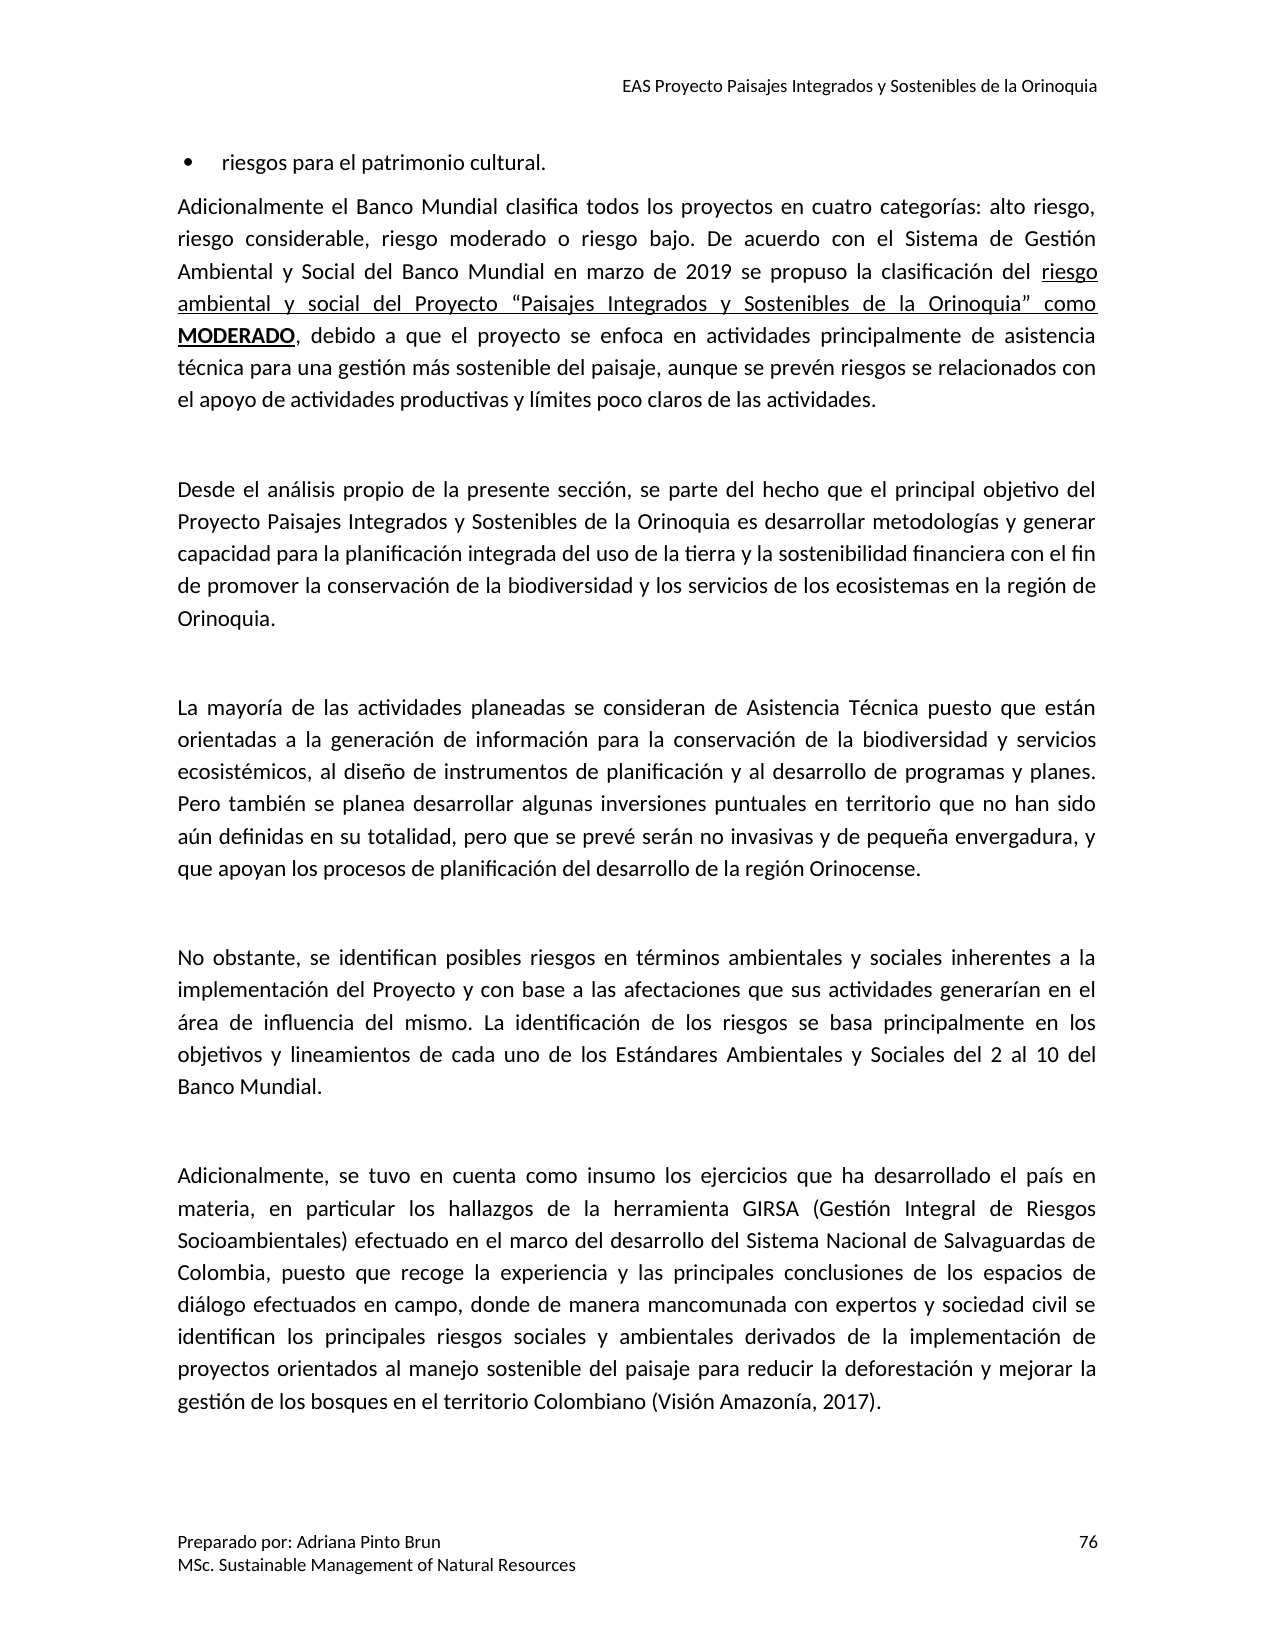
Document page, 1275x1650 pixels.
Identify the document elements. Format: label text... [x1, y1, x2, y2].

text Adicionalmente, se tuvo en cuenta como insumo los ejercicios que ha desarrollado el país en materia, en particular los hallazgos de la herramienta GIRSA (Gestión Integral de Riesgos Socioambientales) efectuado en el marco del desarrollo del Sistema Nacional de Salvaguardas de Colombia, puesto que recoge la experiencia y las principales conclusiones de los espacios de diálogo efectuados en campo, donde de manera mancomunada con expertos y sociedad civil se identifican los principales riesgos sociales y ambientales derivados de la implementación de proyectos orientados al manejo sostenible del paisaje para reducir la deforestación y mejorar la gestión de los bosques en el territorio Colombiano (Visión Amazonía, 2017). [177, 1161, 1098, 1415]
text Adicionalmente el Banco Mundial clasifica todos los proyectos en cuatro categorías: alto riesgo, riesgo considerable, riesgo moderado o riesgo bajo. De acuerdo con el Sistema de Gestión Ambiental y Social del Banco Mundial en marzo de 2019 se propuso la clasificación del riesgo ambiental y social del Proyecto “Paisajes Integrados y Sostenibles de la Orinoquia” como MODERADO, debido a que el proyecto se enfoca en actividades principalmente de asistencia técnica para una gestión más sostenible del paisaje, aunque se prevén riesgos se relacionados con el apoyo de actividades productivas y límites poco claros de las actividades. [177, 192, 1098, 313]
text No obstante, se identifican posibles riesgos en términos ambientales y sociales inherentes a la implementación del Proyecto y con base a las afectaciones que sus actividades generarían en el área de influencia del mismo. La identificación de los riesgos se basa principalmente en los objetivos y lineamientos de cada uno de los Estándares Ambientales y Sociales del 2 al 10 del Banco Mundial. [177, 943, 1098, 1100]
text Desde el análisis propio de la presente sección, se parte del hecho que el principal objetivo del Proyecto Paisajes Integrados y Sostenibles de la Orinoquia es desarrollar metodologías y generar capacidad para la planificación integrada del uso de la tierra y la sostenibilidad financiera con el fin de promover la conservación de la biodiversidad y los servicios de los ecosistemas en la región de Orinoquia. [177, 475, 1098, 632]
text La mayoría de las actividades planeadas se consideran de Asistencia Técnica puesto que están orientadas a la generación de información para la conservación de la biodiversidad y servicios ecosistémicos, al diseño de instrumentos de planificación y al desarrollo de programas y planes. Pero también se planea desarrollar algunas inversiones puntuales en territorio que no han sido aún definidas en su totalidad, pero que se prevé serán no invasivas y de pequeña envergadura, y que apoyan los procesos de planificación del desarrollo de la región Orinocense. [177, 693, 1098, 882]
list riesgos para el patrimonio cultural. [184, 148, 1098, 176]
text Adicionalmente el Banco Mundial clasifica todos los proyectos en cuatro categorías: alto riesgo, riesgo considerable, riesgo moderado o riesgo bajo. De acuerdo con el Sistema de Gestión Ambiental y Social del Banco Mundial en marzo de 2019 se propuso la clasificación del riesgo ambiental y social del Proyecto “Paisajes Integrados y Sostenibles de la Orinoquia” como MODERADO, debido a que el proyecto se enfoca en actividades principalmente de asistencia técnica para una gestión más sostenible del paisaje, aunque se prevén riesgos se relacionados con el apoyo de actividades productivas y límites poco claros de las actividades. [177, 314, 1098, 413]
